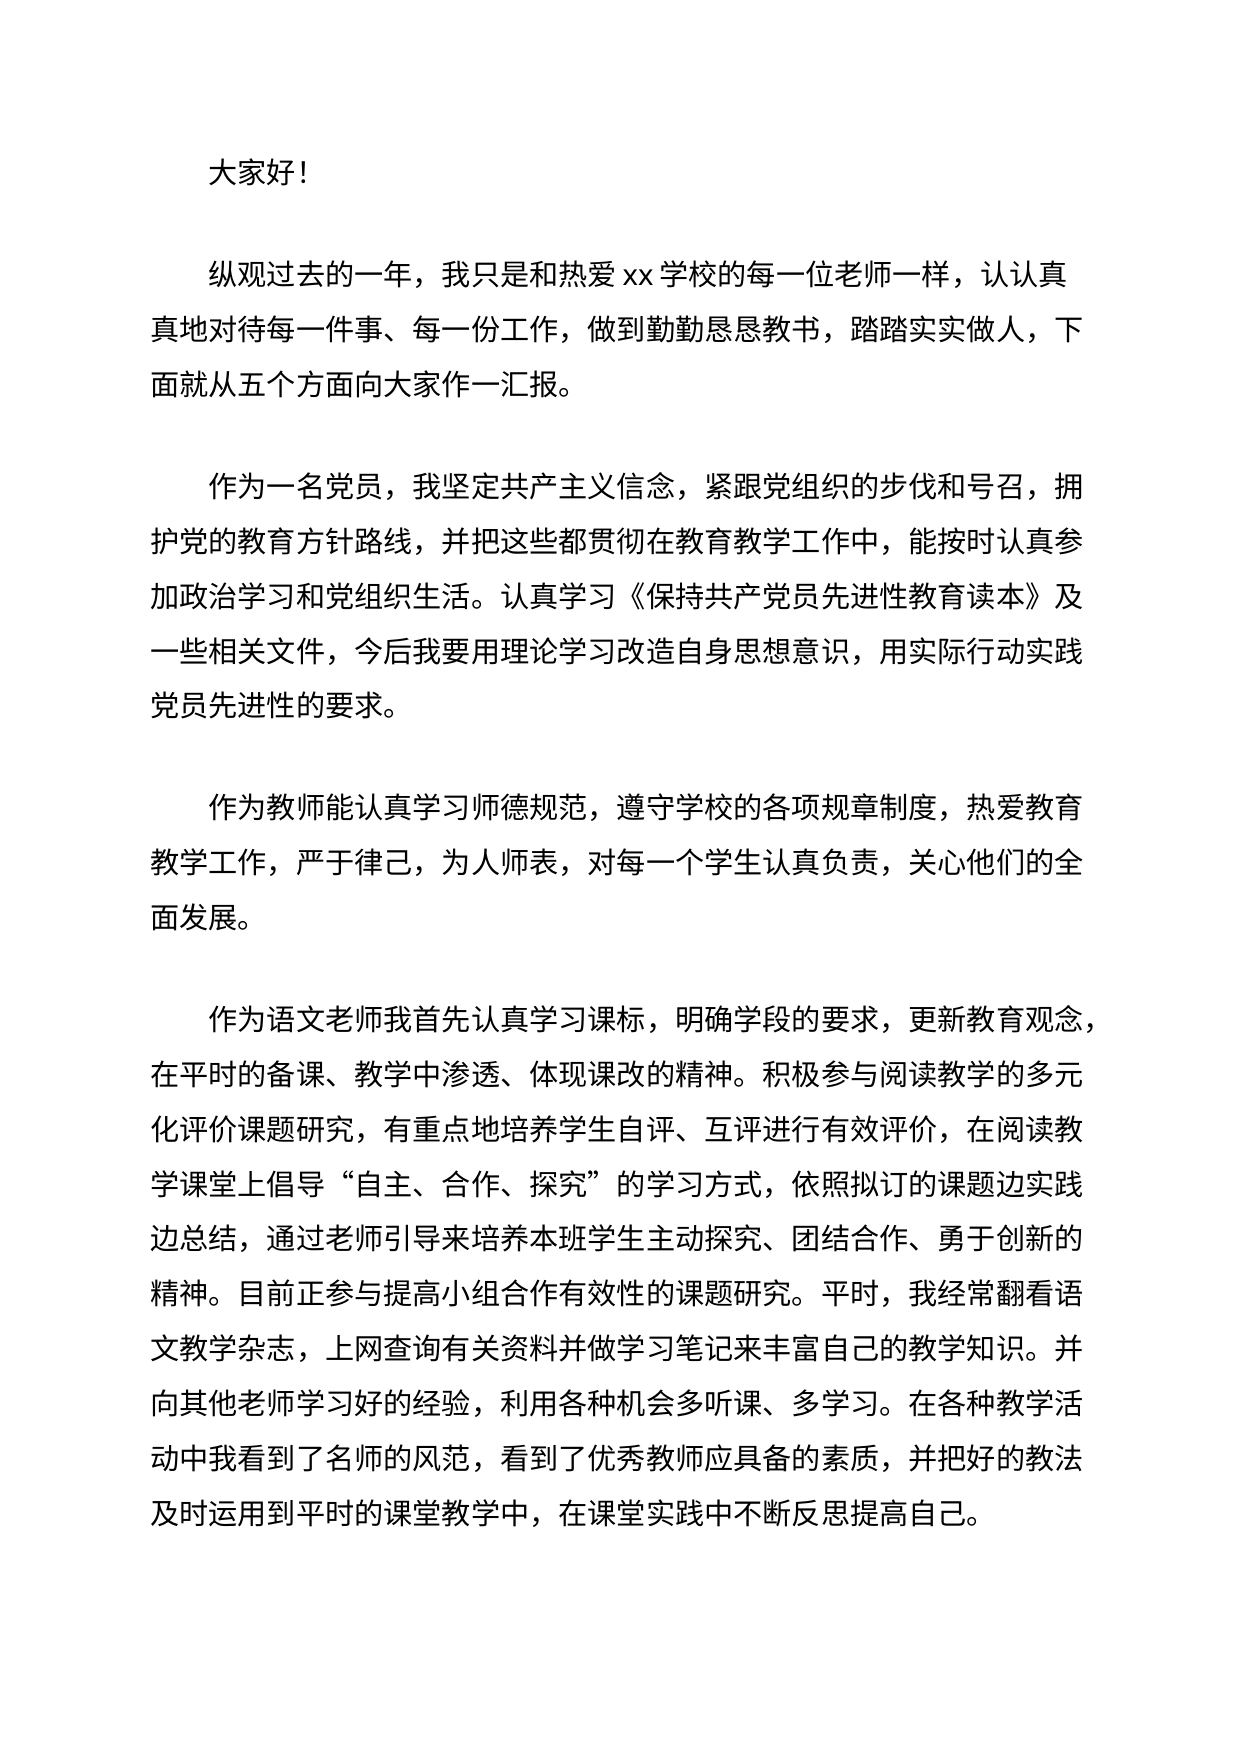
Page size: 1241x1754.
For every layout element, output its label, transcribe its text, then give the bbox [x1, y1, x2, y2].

text 作为教师能认真学习师德规范，遵守学校的各项规章制度，热爱教育教学工作，严于律己，为人师表，对每一个学生认真负责，关心他们的全面发展。 [150, 785, 1090, 937]
text 作为语文老师我首先认真学习课标，明确学段的要求，更新教育观念，在平时的备课、教学中渗透、体现课改的精神。积极参与阅读教学的多元化评价课题研究，有重点地培养学生自评、互评进行有效评价，在阅读教学课堂上倡导“自主、合作、探究”的学习方式，依照拟订的课题边实践边总结，通过老师引导来培养本班学生主动探究、团结合作、勇于创新的精神。目前正参与提高小组合作有效性的课题研究。平时，我经常翻看语文教学杂志，上网查询有关资料并做学习笔记来丰富自己的教学知识。并向其他老师学习好的经验，利用各种机会多听课、多学习。在各种教学活动中我看到了名师的风范，看到了优秀教师应具备的素质，并把好的教法及时运用到平时的课堂教学中，在课堂实践中不断反思提高自己。 [150, 996, 1090, 1533]
text 纵观过去的一年，我只是和热爱xx学校的每一位老师一样，认认真真地对待每一件事、每一份工作，做到勤勤恳恳教书，踏踏实实做人，下面就从五个方面向大家作一汇报。 [150, 252, 1090, 404]
text 作为一名党员，我坚定共产主义信念，紧跟党组织的步伐和号召，拥护党的教育方针路线，并把这些都贯彻在教育教学工作中，能按时认真参加政治学习和党组织生活。认真学习《保持共产党员先进性教育读本》及一些相关文件，今后我要用理论学习改造自身思想意识，用实际行动实践党员先进性的要求。 [150, 463, 1090, 725]
text 大家好！ [150, 150, 1090, 192]
